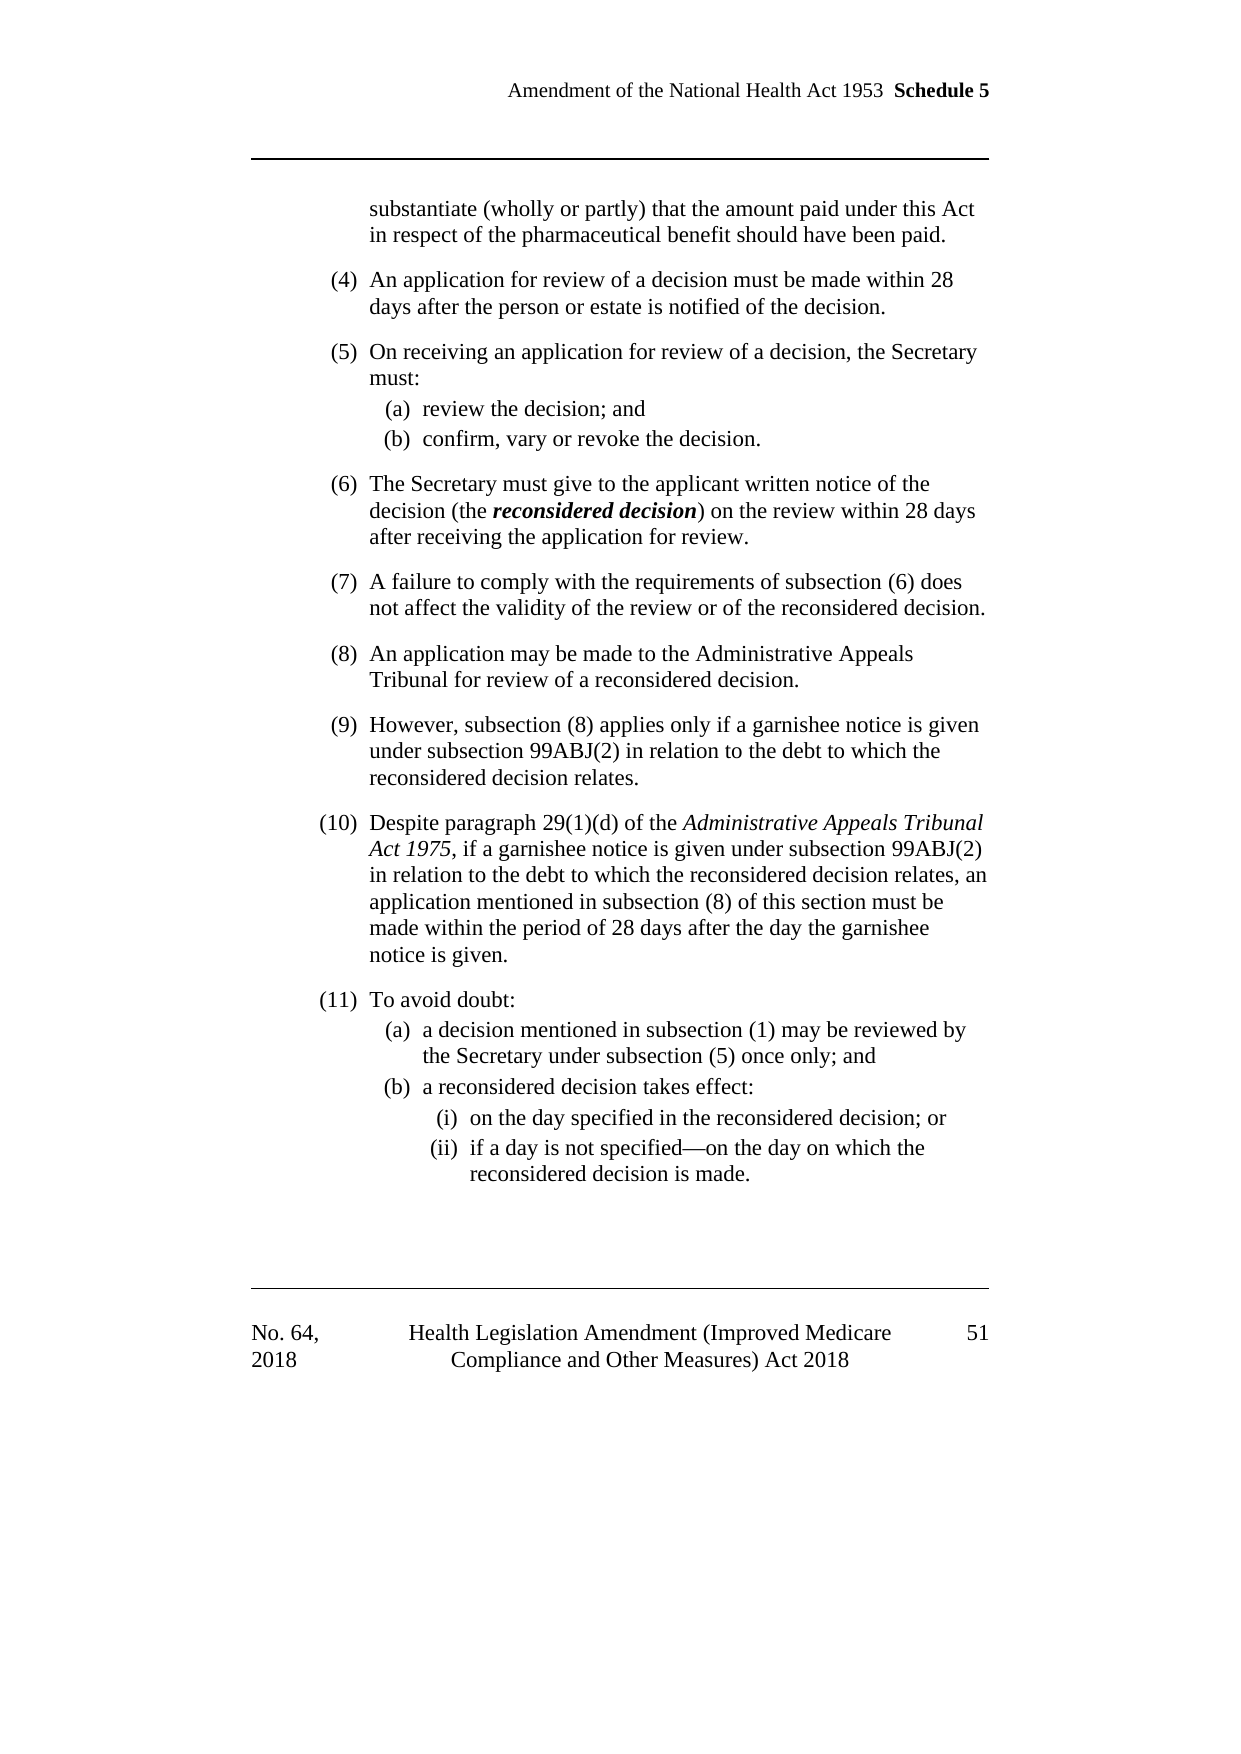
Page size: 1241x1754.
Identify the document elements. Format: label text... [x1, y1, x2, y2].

text (5) On receiving an application for review of a decision, the Secretary must: [251, 338, 989, 391]
text (i) on the day specified in the reconsidered decision; or [251, 1104, 989, 1130]
text (b) a reconsidered decision takes effect: [251, 1073, 989, 1099]
text (8) An application may be made to the Administrative Appeals Tribunal for review of a reconsidered decision. [251, 639, 989, 692]
text (10) Despite paragraph 29(1)(d) of the Administrative Appeals Tribunal Act 1975, if a garnishee notice is given under subsection 99ABJ(2) in relation to the debt to which the reconsidered decision relates, an application mentioned in subsection (8) of this section must be made within the period of 28 days after the day the garnishee notice is given. [251, 809, 989, 967]
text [251, 195, 989, 248]
text (a) review the decision; and [251, 395, 989, 421]
text (6) The Secretary must give to the applicant written notice of the decision (the reconsidered decision) on the review within 28 days after receiving the application for review. [251, 470, 989, 549]
text (ii) if a day is not specified—on the day on which the reconsidered decision is made. [251, 1134, 989, 1187]
text (4) An application for review of a decision must be made within 28 days after the person or estate is notified of the decision. [251, 266, 989, 319]
text (a) a decision mentioned in subsection (1) may be reviewed by the Secretary under subsection (5) once only; and [251, 1016, 989, 1069]
text (b) confirm, vary or revoke the decision. [251, 425, 989, 452]
text (11) To avoid doubt: [251, 986, 989, 1012]
text (9) However, subsection (8) applies only if a garnishee notice is given under subsection 99ABJ(2) in relation to the debt to which the reconsidered decision relates. [251, 711, 989, 790]
text (7) A failure to comply with the requirements of subsection (6) does not affect the validity of the review or of the reconsidered decision. [251, 568, 989, 621]
